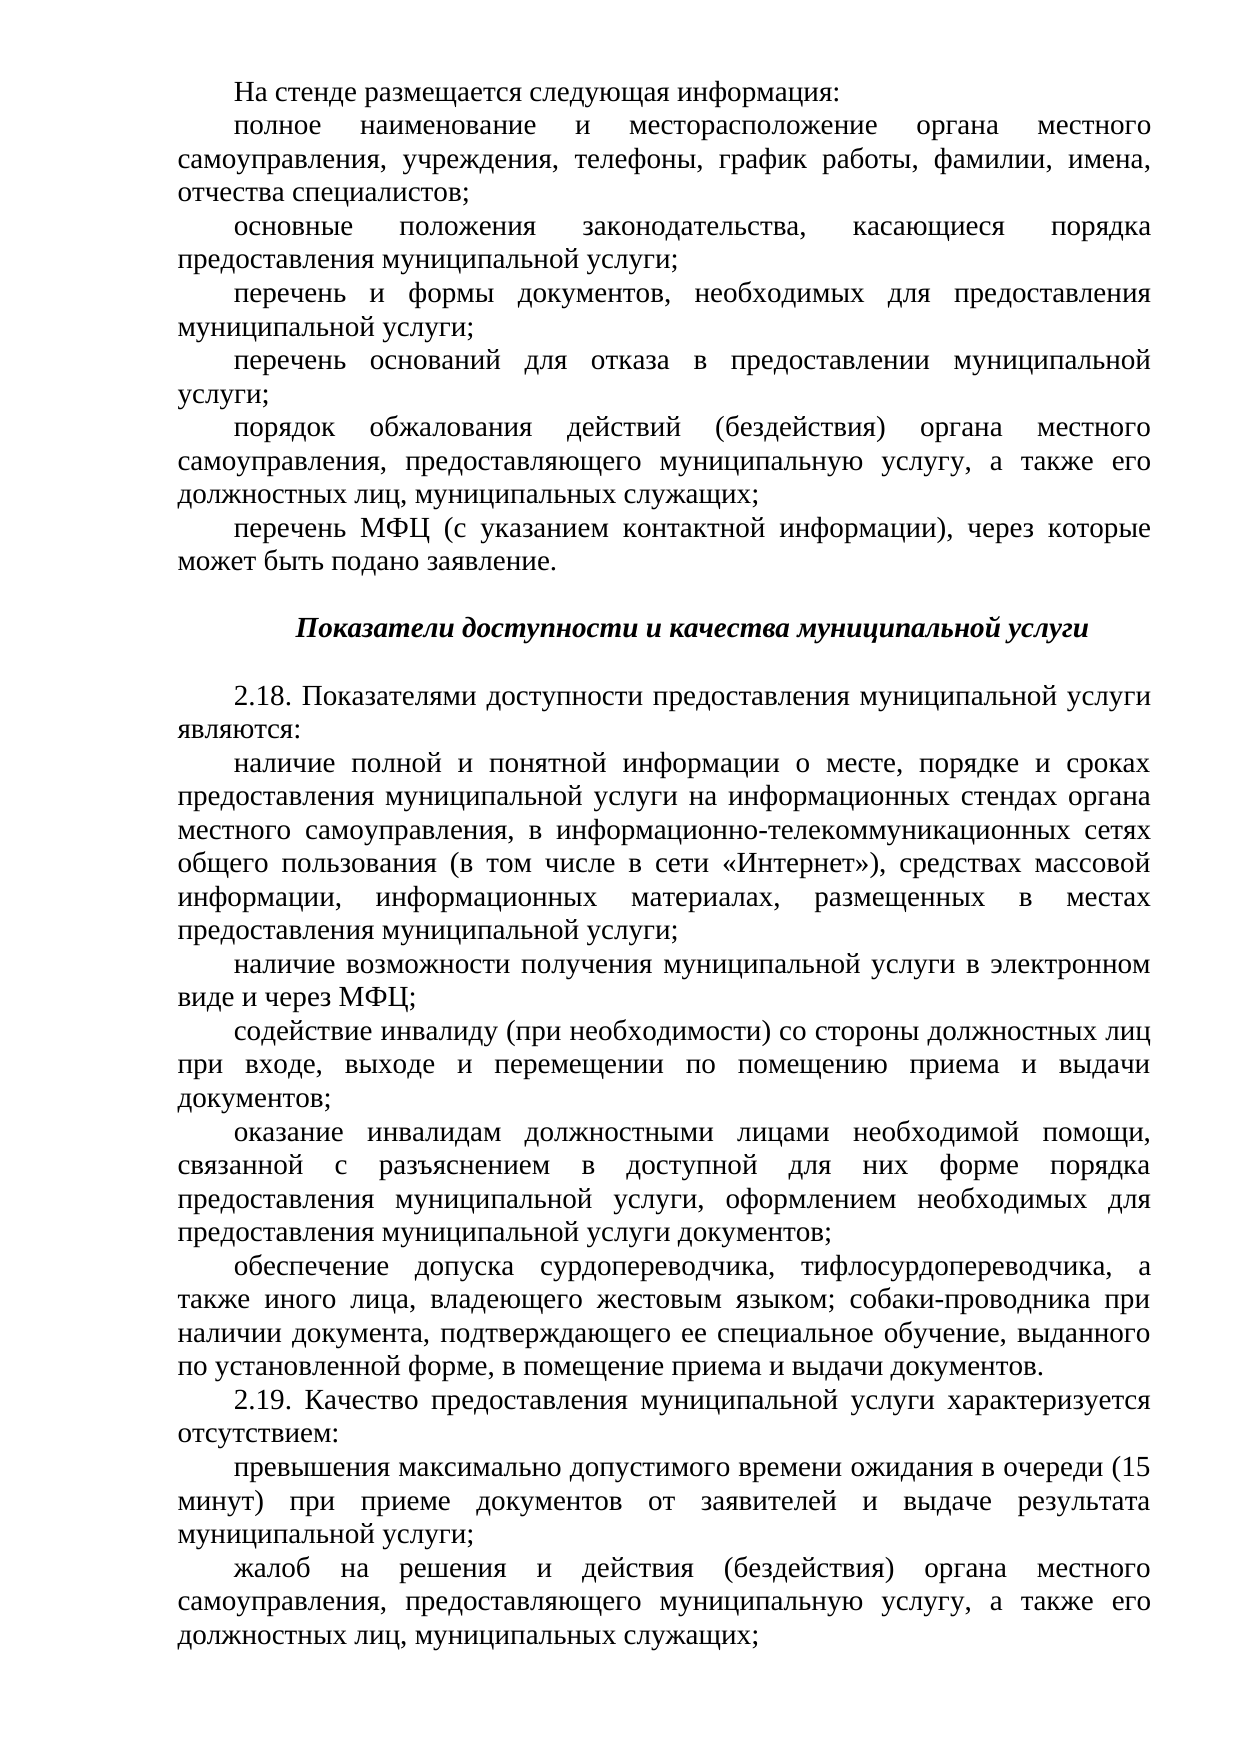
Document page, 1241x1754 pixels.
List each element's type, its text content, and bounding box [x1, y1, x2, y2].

text оказание инвалидам должностными лицами необходимой помощи, связанной с разъяснением в доступной для них форме порядка предоставления муниципальной услуги, оформлением необходимых для предоставления муниципальной услуги документов; [177, 1114, 1152, 1248]
text перечень оснований для отказа в предоставлении муниципальной услуги; [177, 342, 1152, 409]
text 2.18. Показателями доступности предоставления муниципальной услуги являются: [177, 678, 1152, 745]
text порядок обжалования действий (бездействия) органа местного самоуправления, предоставляющего муниципальную услугу, а также его должностных лиц, муниципальных служащих; [177, 409, 1152, 510]
text полное наименование и месторасположение органа местного самоуправления, учреждения, телефоны, график работы, фамилии, имена, отчества специалистов; [177, 107, 1152, 208]
text содействие инвалиду (при необходимости) со стороны должностных лиц при входе, выходе и перемещении по помещению приема и выдачи документов; [177, 1013, 1152, 1114]
text наличие возможности получения муниципальной услуги в электронном виде и через МФЦ; [177, 946, 1152, 1013]
text перечень МФЦ (с указанием контактной информации), через которые может быть подано заявление. [177, 510, 1152, 577]
text На стенде размещается следующая информация: [177, 74, 1152, 107]
text основные положения законодательства, касающиеся порядка предоставления муниципальной услуги; [177, 208, 1152, 275]
text 2.19. Качество предоставления муниципальной услуги характеризуется отсутствием: [177, 1382, 1152, 1449]
text перечень и формы документов, необходимых для предоставления муниципальной услуги; [177, 275, 1152, 342]
text обеспечение допуска сурдопереводчика, тифлосурдопереводчика, а также иного лица, владеющего жестовым языком; собаки-проводника при наличии документа, подтверждающего ее специальное обучение, выданного по установленной форме, в помещение приема и выдачи документов. [177, 1248, 1152, 1382]
text наличие полной и понятной информации о месте, порядке и сроках предоставления муниципальной услуги на информационных стендах органа местного самоуправления, в информационно-телекоммуникационных сетях общего пользования (в том числе в сети «Интернет»), средствах массовой информации, информационных материалах, размещенных в местах предоставления муниципальной услуги; [177, 745, 1152, 946]
text жалоб на решения и действия (бездействия) органа местного самоуправления, предоставляющего муниципальную услугу, а также его должностных лиц, муниципальных служащих; [177, 1550, 1152, 1650]
text превышения максимально допустимого времени ожидания в очереди (15 минут) при приеме документов от заявителей и выдаче результата муниципальной услуги; [177, 1449, 1152, 1550]
text Показатели доступности и качества муниципальной услуги [177, 611, 1152, 644]
